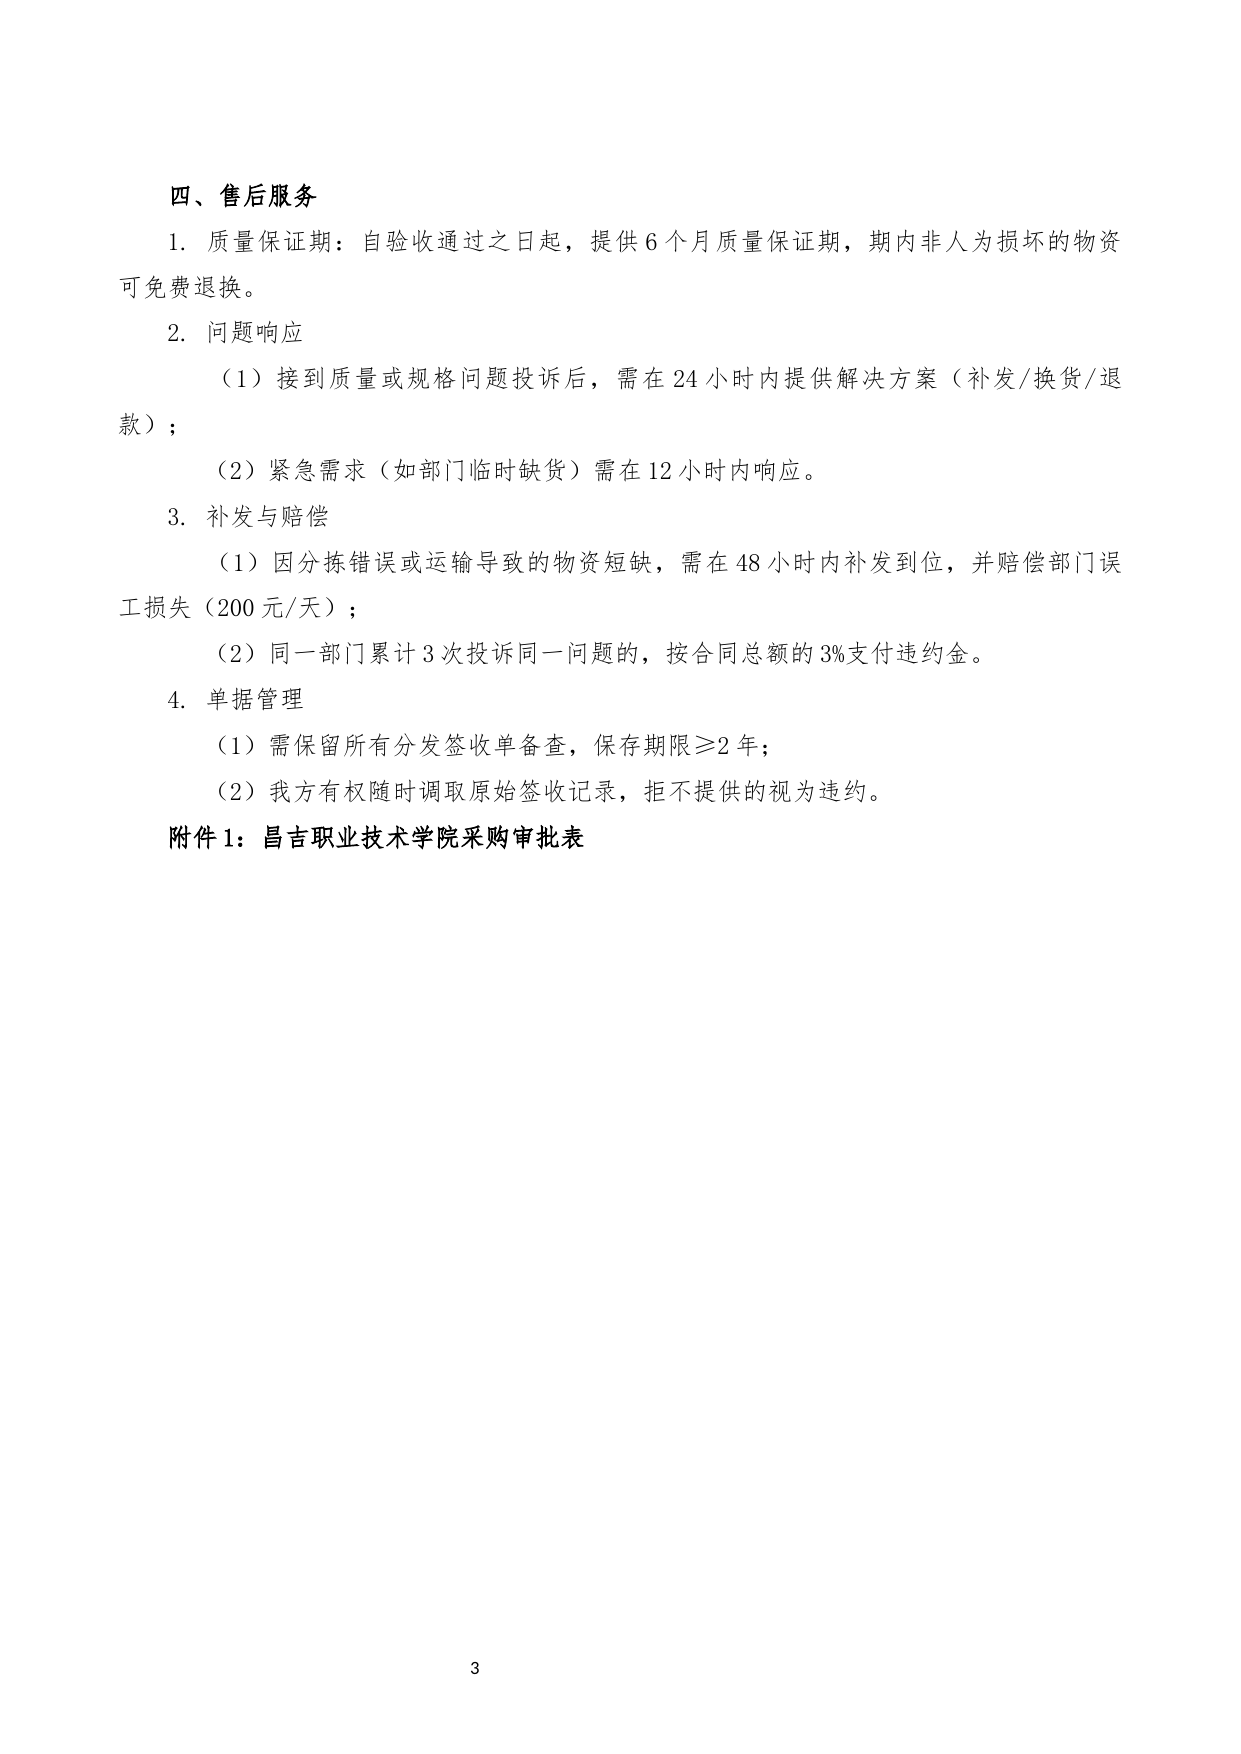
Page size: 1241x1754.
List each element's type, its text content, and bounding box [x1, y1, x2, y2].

list （2）同一部门累计3次投诉同一问题的，按合同总额的3%支付违约金。 [117, 626, 1123, 672]
list （1）需保留所有分发签收单备查，保存期限≥2年； [117, 718, 1123, 763]
text 四、售后服务 [117, 168, 1123, 213]
list 3. 补发与赔偿 [117, 488, 1123, 534]
list （2）紧急需求（如部门临时缺货）需在12小时内响应。 [117, 443, 1123, 488]
list （1）因分拣错误或运输导致的物资短缺，需在48小时内补发到位，并赔偿部门误工损失（200元/天）； [117, 534, 1123, 626]
list 1. 质量保证期：自验收通过之日起，提供6个月质量保证期，期内非人为损坏的物资可免费退换。 [117, 213, 1123, 305]
list （2）我方有权随时调取原始签收记录，拒不提供的视为违约。 [117, 763, 1123, 809]
list 4. 单据管理 [117, 672, 1123, 718]
list 2. 问题响应 [117, 305, 1123, 351]
list 附件1：昌吉职业技术学院采购审批表 [117, 809, 1123, 855]
list （1）接到质量或规格问题投诉后，需在24小时内提供解决方案（补发/换货/退款）； [117, 351, 1123, 443]
